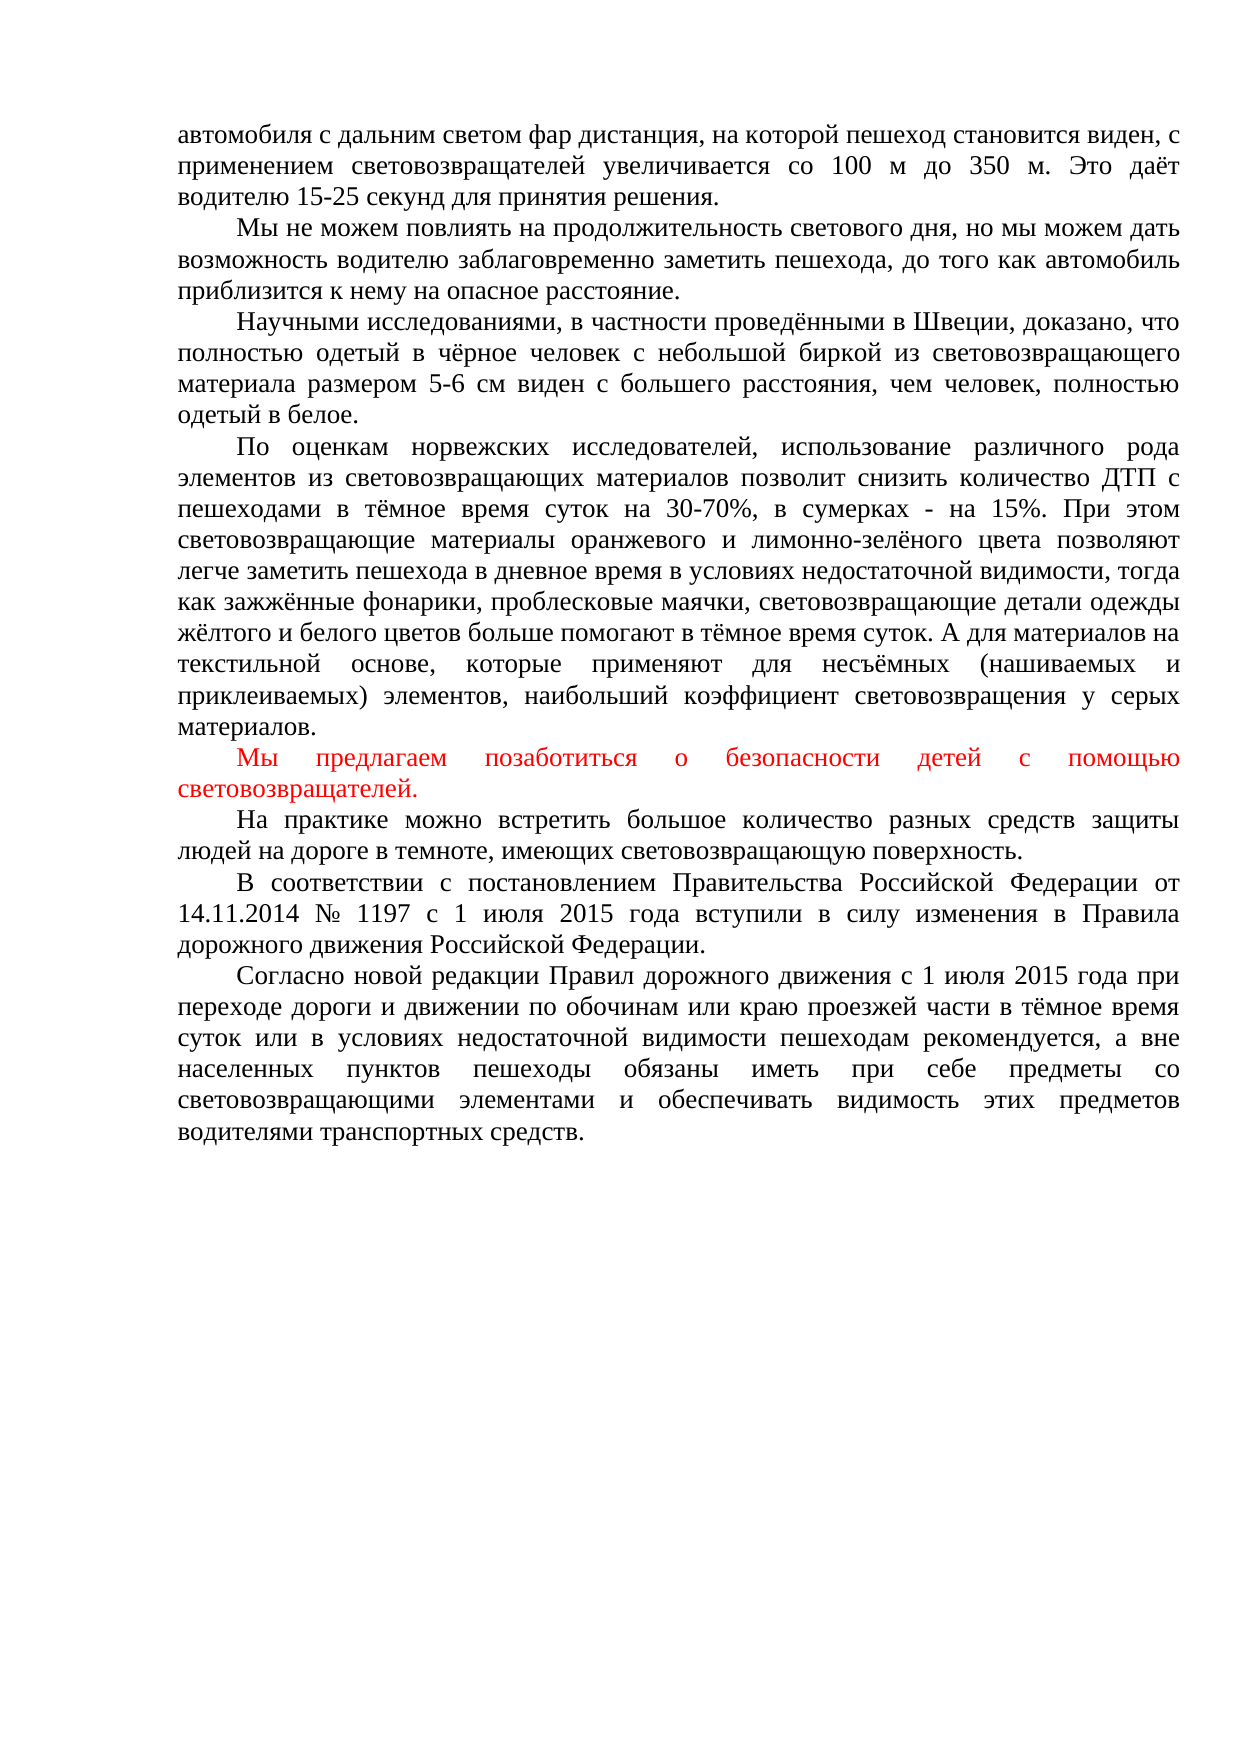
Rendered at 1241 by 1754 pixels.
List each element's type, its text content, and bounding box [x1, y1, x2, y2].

text Научными исследованиями, в частности проведёнными в Швеции, доказано, что полностью одетый в чёрное человек с небольшой биркой из световозвращающего материала размером 5-6 см виден с большего расстояния, чем человек, полностью одетый в белое. [177, 305, 1181, 429]
text В соответствии с постановлением Правительства Российской Федерации от 14.11.2014 № 1197 с 1 июля 2015 года вступили в силу изменения в Правила дорожного движения Российской Федерации. [177, 866, 1181, 959]
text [177, 118, 1181, 212]
text Согласно новой редакции Правил дорожного движения с 1 июля 2015 года при переходе дороги и движении по обочинам или краю проезжей части в тёмное время суток или в условиях недостаточной видимости пешеходам рекомендуется, а вне населенных пунктов пешеходы обязаны иметь при себе предметы со световозвращающими элементами и обеспечивать видимость этих предметов водителями транспортных средств. [177, 959, 1181, 1146]
text Мы предлагаем позаботиться о безопасности детей с помощью световозвращателей. [177, 741, 1181, 803]
text По оценкам норвежских исследователей, использование различного рода элементов из световозвращающих материалов позволит снизить количество ДТП с пешеходами в тёмное время суток на 30-70%, в сумерках - на 15%. При этом световозвращающие материалы оранжевого и лимонно-зелёного цвета позволяют легче заметить пешехода в дневное время в условиях недостаточной видимости, тогда как зажжённые фонарики, проблесковые маячки, световозвращающие детали одежды жёлтого и белого цветов больше помогают в тёмное время суток. А для материалов на текстильной основе, которые применяют для несъёмных (нашиваемых и приклеиваемых) элементов, наибольший коэффициент световозвращения у серых материалов. [177, 429, 1181, 741]
text На практике можно встретить большое количество разных средств защиты людей на дороге в темноте, имеющих световозвращающую поверхность. [177, 803, 1181, 866]
text Мы не можем повлиять на продолжительность светового дня, но мы можем дать возможность водителю заблаговременно заметить пешехода, до того как автомобиль приблизится к нему на опасное расстояние. [177, 212, 1181, 305]
